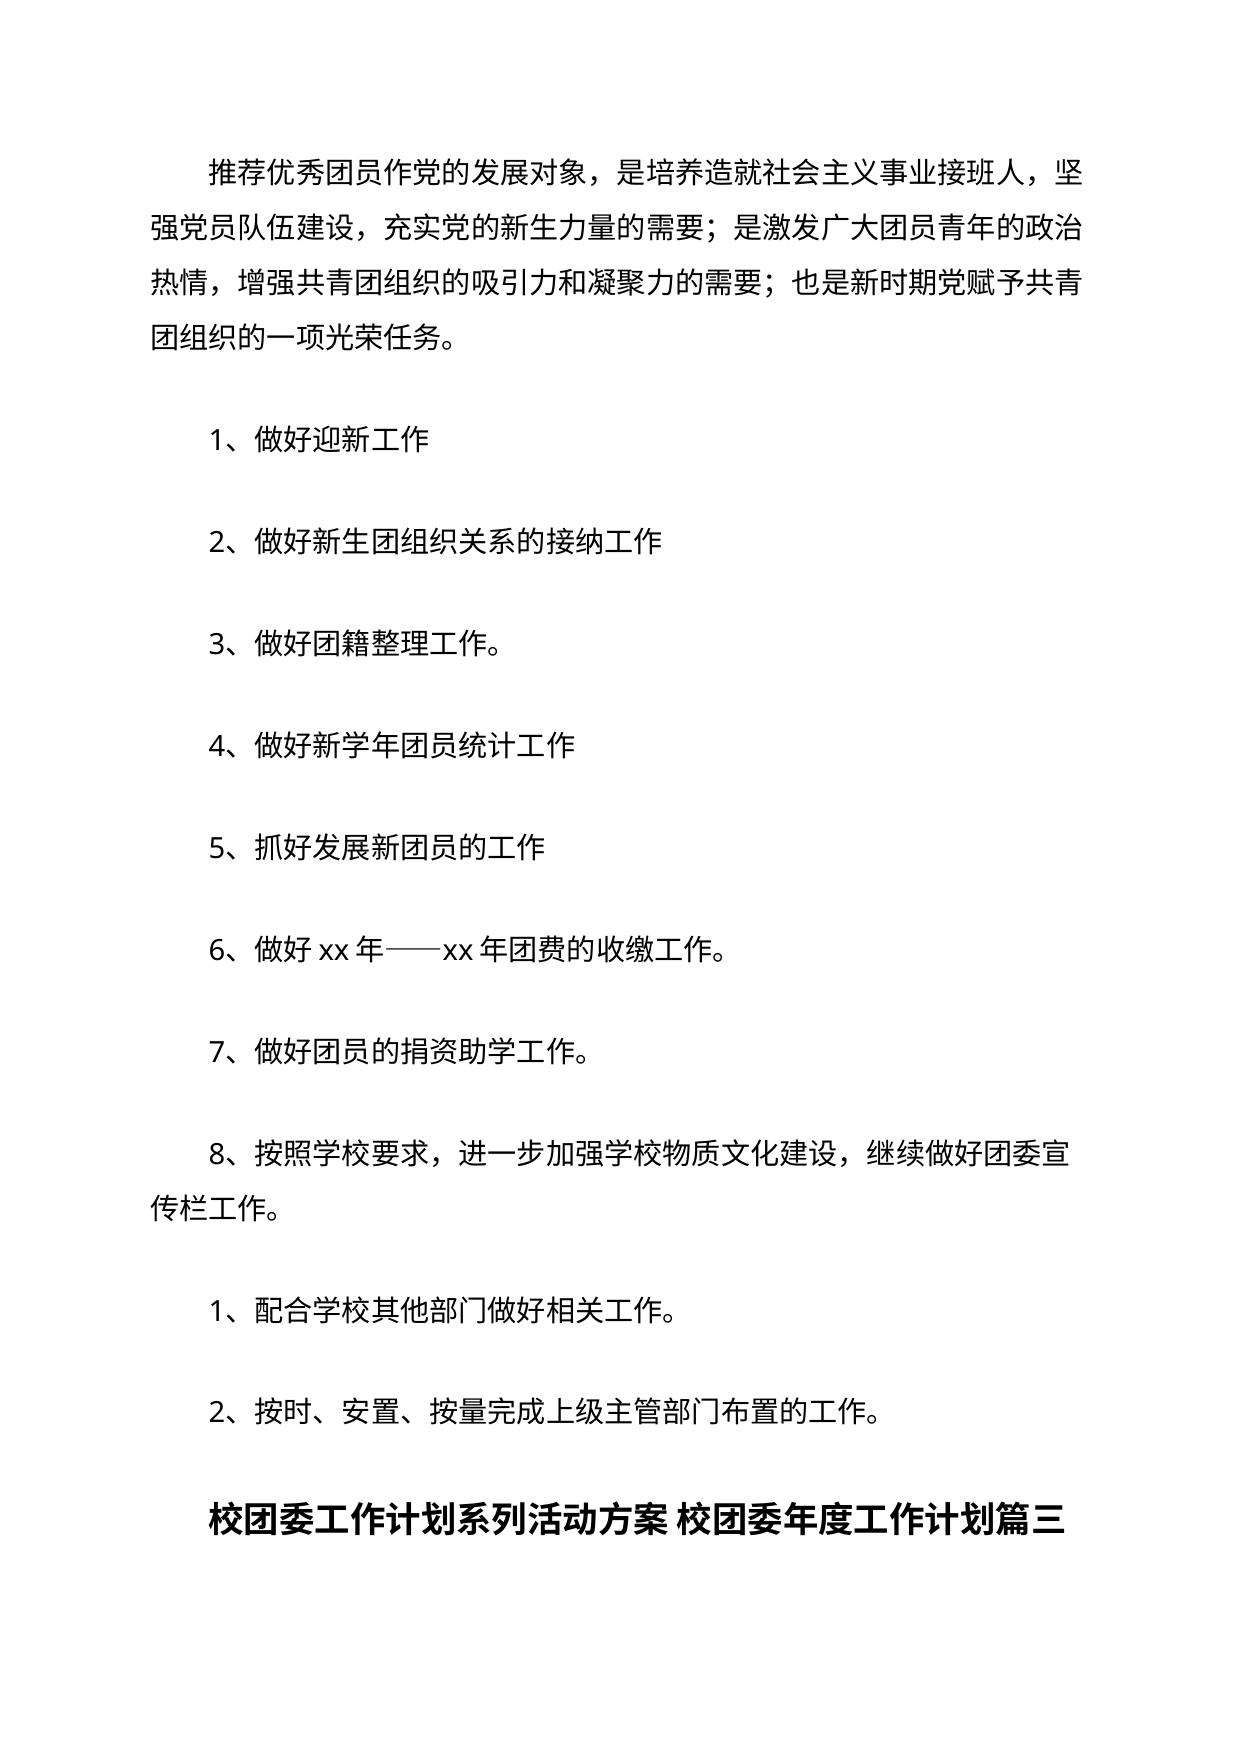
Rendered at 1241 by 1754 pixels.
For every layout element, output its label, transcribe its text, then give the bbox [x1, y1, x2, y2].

text 7、做好团员的捐资助学工作。 [150, 1028, 1090, 1071]
text 8、按照学校要求，进一步加强学校物质文化建设，继续做好团委宣传栏工作。 [150, 1130, 1090, 1228]
text 1、做好迎新工作 [150, 416, 1090, 459]
text 3、做好团籍整理工作。 [150, 620, 1090, 663]
text 5、抓好发展新团员的工作 [150, 824, 1090, 867]
text 2、做好新生团组织关系的接纳工作 [150, 518, 1090, 561]
text 1、配合学校其他部门做好相关工作。 [150, 1287, 1090, 1329]
text 2、按时、安置、按量完成上级主管部门布置的工作。 [150, 1389, 1090, 1431]
text 6、做好xx年——xx年团费的收缴工作。 [150, 926, 1090, 969]
text 推荐优秀团员作党的发展对象，是培养造就社会主义事业接班人，坚强党员队伍建设，充实党的新生力量的需要；是激发广大团员青年的政治热情，增强共青团组织的吸引力和凝聚力的需要；也是新时期党赋予共青团组织的一项光荣任务。 [150, 150, 1090, 357]
text 4、做好新学年团员统计工作 [150, 722, 1090, 765]
text 校团委工作计划系列活动方案 校团委年度工作计划篇三 [150, 1491, 1090, 1542]
